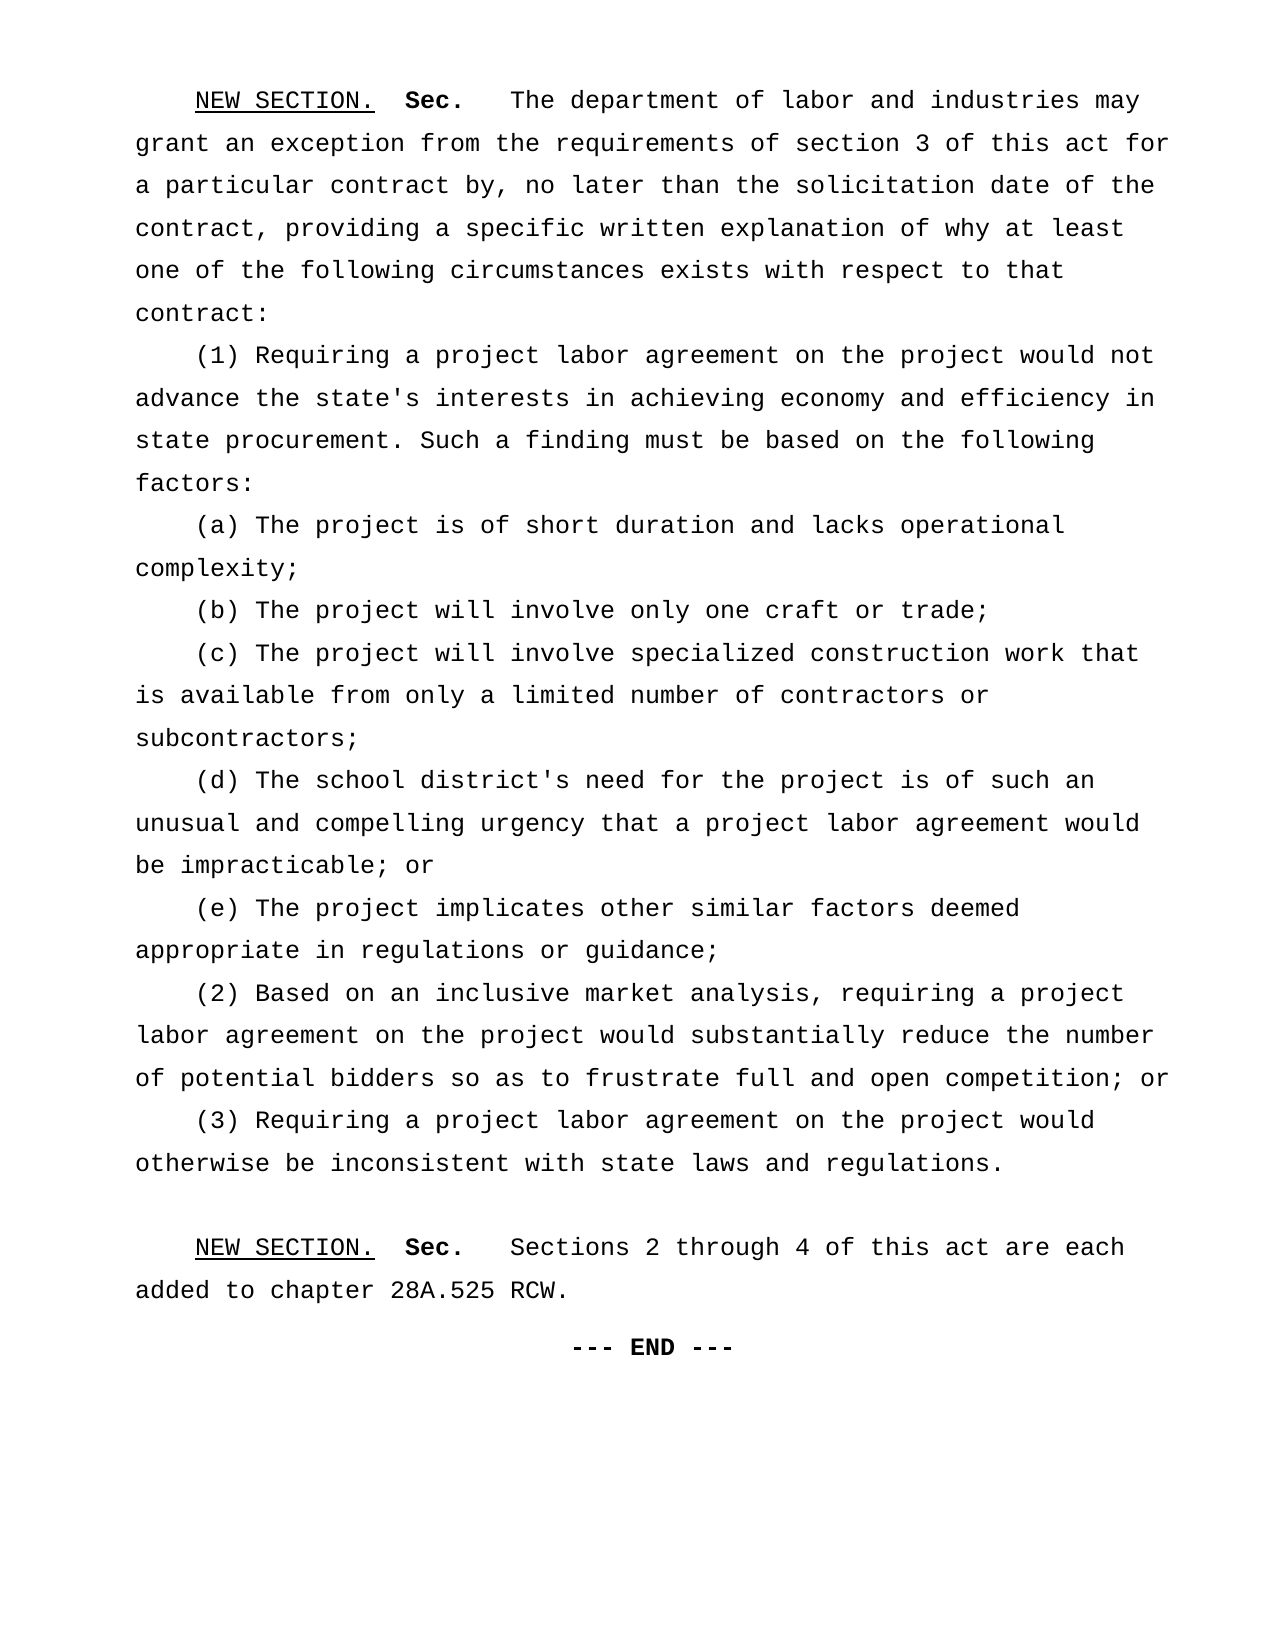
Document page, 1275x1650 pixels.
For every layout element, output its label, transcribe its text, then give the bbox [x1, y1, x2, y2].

text (e) The project implicates other similar factors deemed appropriate in regulations or guidance; [135, 882, 1170, 967]
text (1) Requiring a project labor agreement on the project would not advance the state's interests in achieving economy and efficiency in state procurement. Such a finding must be based on the following factors: [135, 330, 1170, 500]
text NEW SECTION. Sec. Sections 2 through 4 of this act are each added to chapter 28A.525 RCW. [135, 1222, 1170, 1307]
text NEW SECTION. Sec. The department of labor and industries may grant an exception from the requirements of section 3 of this act for a particular contract by, no later than the solicitation date of the contract, providing a specific written explanation of why at least one of the following circumstances exists with respect to that contract: [135, 75, 1170, 330]
text (d) The school district's need for the project is of such an unusual and compelling urgency that a project labor agreement would be impracticable; or [135, 755, 1170, 882]
text (a) The project is of short duration and lacks operational complexity; [135, 500, 1170, 585]
text (3) Requiring a project labor agreement on the project would otherwise be inconsistent with state laws and regulations. [135, 1095, 1170, 1180]
text (c) The project will involve specialized construction work that is available from only a limited number of contractors or subcontractors; [135, 627, 1170, 755]
text (2) Based on an inclusive market analysis, requiring a project labor agreement on the project would substantially reduce the number of potential bidders so as to frustrate full and open competition; or [135, 967, 1170, 1095]
text (b) The project will involve only one craft or trade; [135, 585, 1170, 627]
text --- END --- [135, 1335, 1170, 1363]
